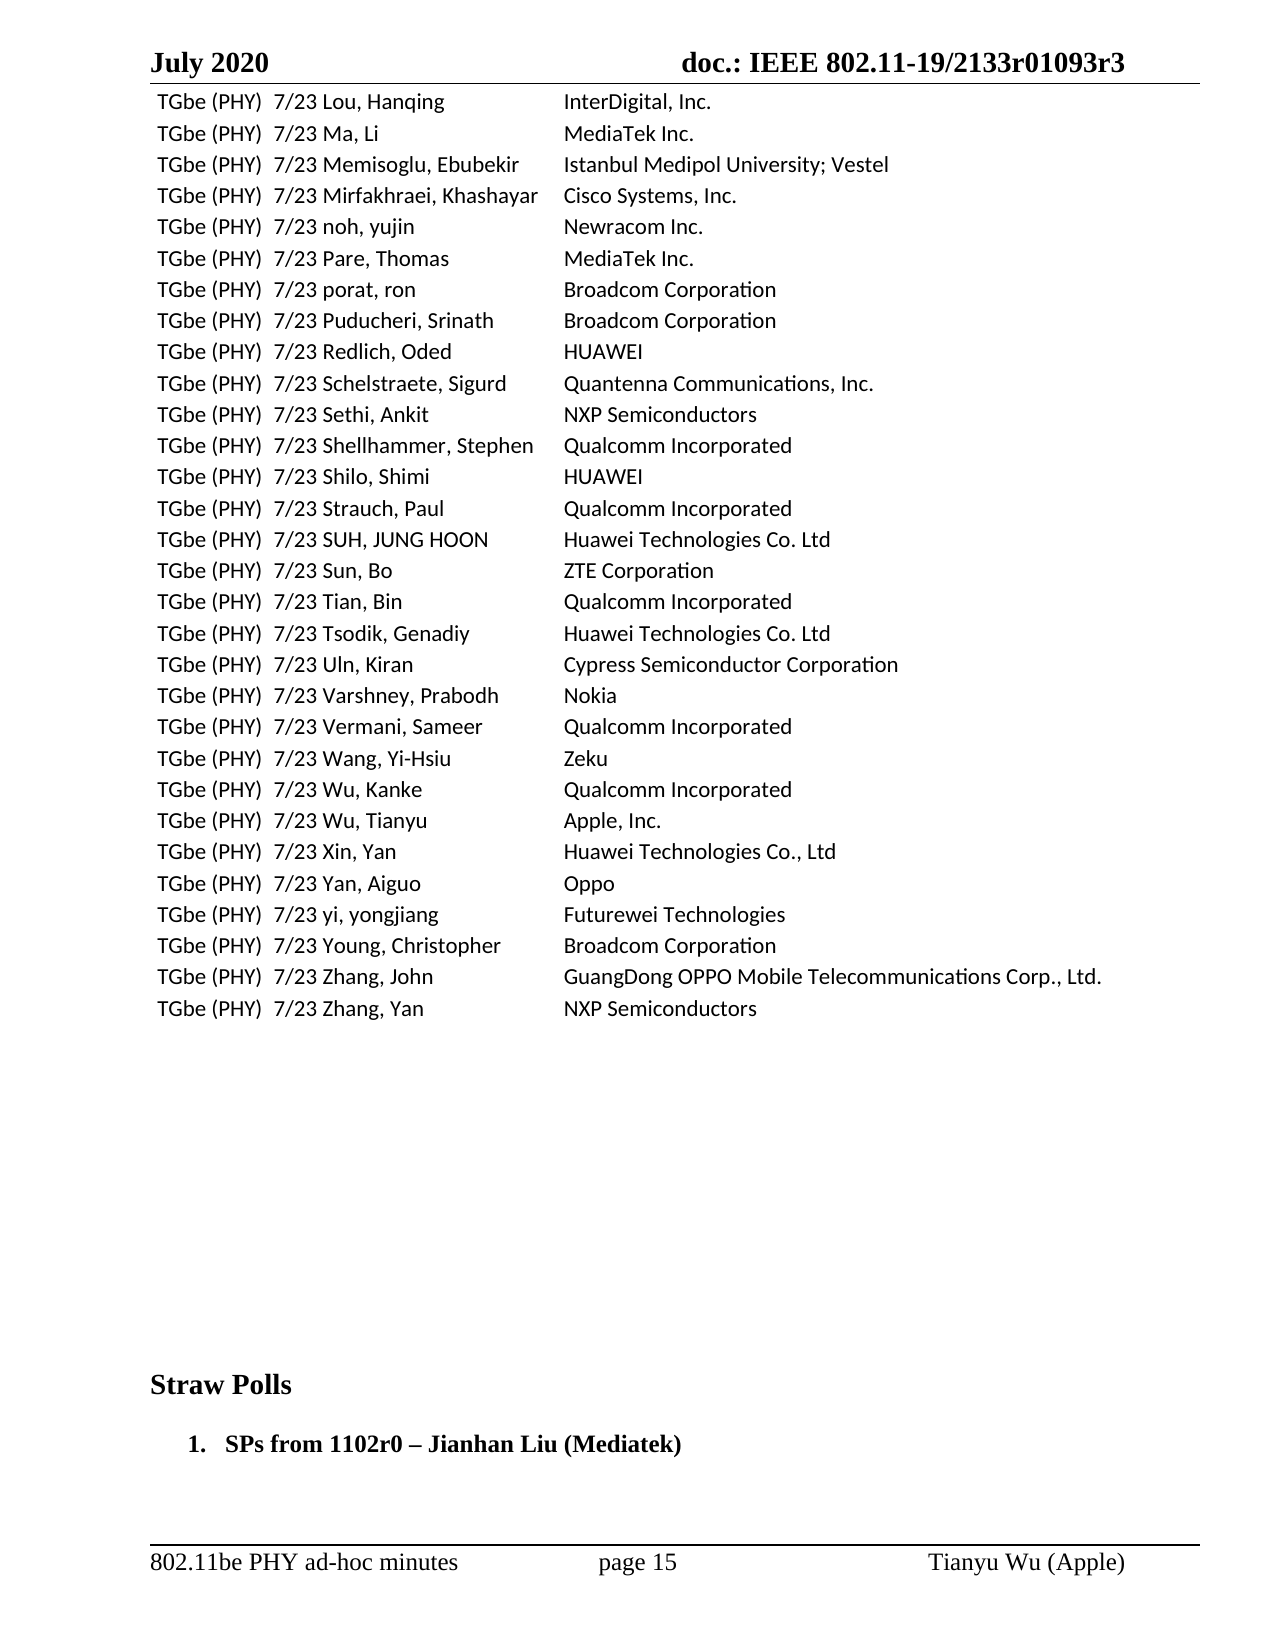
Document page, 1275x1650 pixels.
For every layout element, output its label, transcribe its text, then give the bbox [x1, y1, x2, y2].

table_cell TGbe (PHY) [150, 116, 269, 147]
table_cell 7/23 [269, 834, 321, 866]
table_cell TGbe (PHY) [150, 522, 269, 553]
table_cell 7/23 [269, 991, 321, 1022]
table_cell Xin, Yan [321, 834, 562, 866]
table_cell Schelstraete, Sigurd [321, 366, 562, 397]
table_cell TGbe (PHY) [150, 241, 269, 272]
table_cell 7/23 [269, 366, 321, 397]
table_cell Apple, Inc. [562, 803, 1158, 834]
table_cell InterDigital, Inc. [562, 84, 1158, 116]
table_cell TGbe (PHY) [150, 272, 269, 303]
table_cell MediaTek Inc. [562, 116, 1158, 147]
table_cell HUAWEI [562, 459, 1158, 491]
table_cell Zhang, Yan [321, 991, 562, 1022]
table_cell ZTE Corporation [562, 553, 1158, 584]
table_cell TGbe (PHY) [150, 772, 269, 803]
table_cell 7/23 [269, 959, 321, 991]
table_cell Shellhammer, Stephen [321, 428, 562, 459]
table_cell 7/23 [269, 584, 321, 616]
table_cell Broadcom Corporation [562, 272, 1158, 303]
table_cell TGbe (PHY) [150, 428, 269, 459]
table_cell TGbe (PHY) [150, 178, 269, 209]
table_cell 7/23 [269, 772, 321, 803]
table_cell Broadcom Corporation [562, 928, 1158, 959]
text Straw Polls [150, 1367, 1200, 1400]
table_cell Strauch, Paul [321, 491, 562, 522]
table_cell TGbe (PHY) [150, 491, 269, 522]
table_cell 7/23 [269, 397, 321, 428]
table_cell TGbe (PHY) [150, 866, 269, 897]
table_cell Puducheri, Srinath [321, 303, 562, 334]
table_cell Lou, Hanqing [321, 84, 562, 116]
table_cell TGbe (PHY) [150, 334, 269, 366]
table_cell Zeku [562, 741, 1158, 772]
table_cell Qualcomm Incorporated [562, 709, 1158, 741]
table_cell Futurewei Technologies [562, 897, 1158, 928]
table_cell Nokia [562, 678, 1158, 709]
table_cell Shilo, Shimi [321, 459, 562, 491]
table_cell 7/23 [269, 491, 321, 522]
table_cell HUAWEI [562, 334, 1158, 366]
table_cell Vermani, Sameer [321, 709, 562, 741]
table_cell yi, yongjiang [321, 897, 562, 928]
table_cell 7/23 [269, 147, 321, 178]
table_cell Wu, Kanke [321, 772, 562, 803]
table_cell TGbe (PHY) [150, 803, 269, 834]
table_cell Young, Christopher [321, 928, 562, 959]
table_cell 7/23 [269, 459, 321, 491]
table_cell Uln, Kiran [321, 647, 562, 678]
table_cell TGbe (PHY) [150, 678, 269, 709]
table_cell TGbe (PHY) [150, 616, 269, 647]
table_cell Qualcomm Incorporated [562, 428, 1158, 459]
table_cell TGbe (PHY) [150, 897, 269, 928]
table_cell Yan, Aiguo [321, 866, 562, 897]
table_cell Qualcomm Incorporated [562, 772, 1158, 803]
table_cell NXP Semiconductors [562, 991, 1158, 1022]
table_cell TGbe (PHY) [150, 366, 269, 397]
table_cell Qualcomm Incorporated [562, 491, 1158, 522]
table_cell 7/23 [269, 678, 321, 709]
table_cell Tsodik, Genadiy [321, 616, 562, 647]
table_cell TGbe (PHY) [150, 459, 269, 491]
table_cell 7/23 [269, 272, 321, 303]
table_cell 7/23 [269, 334, 321, 366]
table_cell Pare, Thomas [321, 241, 562, 272]
table_cell TGbe (PHY) [150, 928, 269, 959]
table_cell TGbe (PHY) [150, 741, 269, 772]
table_cell TGbe (PHY) [150, 553, 269, 584]
table_cell 7/23 [269, 803, 321, 834]
table_cell Huawei Technologies Co. Ltd [562, 522, 1158, 553]
table_cell noh, yujin [321, 209, 562, 241]
table_cell TGbe (PHY) [150, 959, 269, 991]
table_cell 7/23 [269, 116, 321, 147]
table_cell Redlich, Oded [321, 334, 562, 366]
table_cell NXP Semiconductors [562, 397, 1158, 428]
table_cell 7/23 [269, 553, 321, 584]
table_cell 7/23 [269, 522, 321, 553]
table_cell Quantenna Communications, Inc. [562, 366, 1158, 397]
table_cell 7/23 [269, 647, 321, 678]
table_cell TGbe (PHY) [150, 303, 269, 334]
table_cell TGbe (PHY) [150, 834, 269, 866]
table_cell TGbe (PHY) [150, 647, 269, 678]
table_cell porat, ron [321, 272, 562, 303]
table_cell TGbe (PHY) [150, 584, 269, 616]
table_cell Istanbul Medipol University; Vestel [562, 147, 1158, 178]
table_cell Mirfakhraei, Khashayar [321, 178, 562, 209]
table_cell 7/23 [269, 928, 321, 959]
table_cell SUH, JUNG HOON [321, 522, 562, 553]
table_cell 7/23 [269, 178, 321, 209]
table_cell 7/23 [269, 897, 321, 928]
table_cell 7/23 [269, 209, 321, 241]
table_cell Broadcom Corporation [562, 303, 1158, 334]
table_cell TGbe (PHY) [150, 147, 269, 178]
list SPs from 1102r0 – Jianhan Liu (Mediatek) [187, 1429, 1200, 1458]
table_cell 7/23 [269, 303, 321, 334]
table_cell TGbe (PHY) [150, 397, 269, 428]
table_cell Wu, Tianyu [321, 803, 562, 834]
table_cell Cypress Semiconductor Corporation [562, 647, 1158, 678]
table_cell 7/23 [269, 741, 321, 772]
table_cell Sethi, Ankit [321, 397, 562, 428]
table_cell Cisco Systems, Inc. [562, 178, 1158, 209]
table_cell GuangDong OPPO Mobile Telecommunications Corp., Ltd. [562, 959, 1158, 991]
table_cell Wang, Yi-Hsiu [321, 741, 562, 772]
table_cell Qualcomm Incorporated [562, 584, 1158, 616]
table_cell 7/23 [269, 709, 321, 741]
table_cell TGbe (PHY) [150, 84, 269, 116]
table_cell Memisoglu, Ebubekir [321, 147, 562, 178]
table_cell Zhang, John [321, 959, 562, 991]
table_cell 7/23 [269, 866, 321, 897]
table_cell Ma, Li [321, 116, 562, 147]
table_cell Sun, Bo [321, 553, 562, 584]
table_cell Huawei Technologies Co. Ltd [562, 616, 1158, 647]
table_cell Newracom Inc. [562, 209, 1158, 241]
table_cell TGbe (PHY) [150, 709, 269, 741]
table_cell 7/23 [269, 616, 321, 647]
table_cell Huawei Technologies Co., Ltd [562, 834, 1158, 866]
table_cell Oppo [562, 866, 1158, 897]
table_cell 7/23 [269, 428, 321, 459]
table_cell 7/23 [269, 241, 321, 272]
table_cell Tian, Bin [321, 584, 562, 616]
table_cell Varshney, Prabodh [321, 678, 562, 709]
table_cell TGbe (PHY) [150, 991, 269, 1022]
table_cell MediaTek Inc. [562, 241, 1158, 272]
table_cell 7/23 [269, 84, 321, 116]
table_cell TGbe (PHY) [150, 209, 269, 241]
